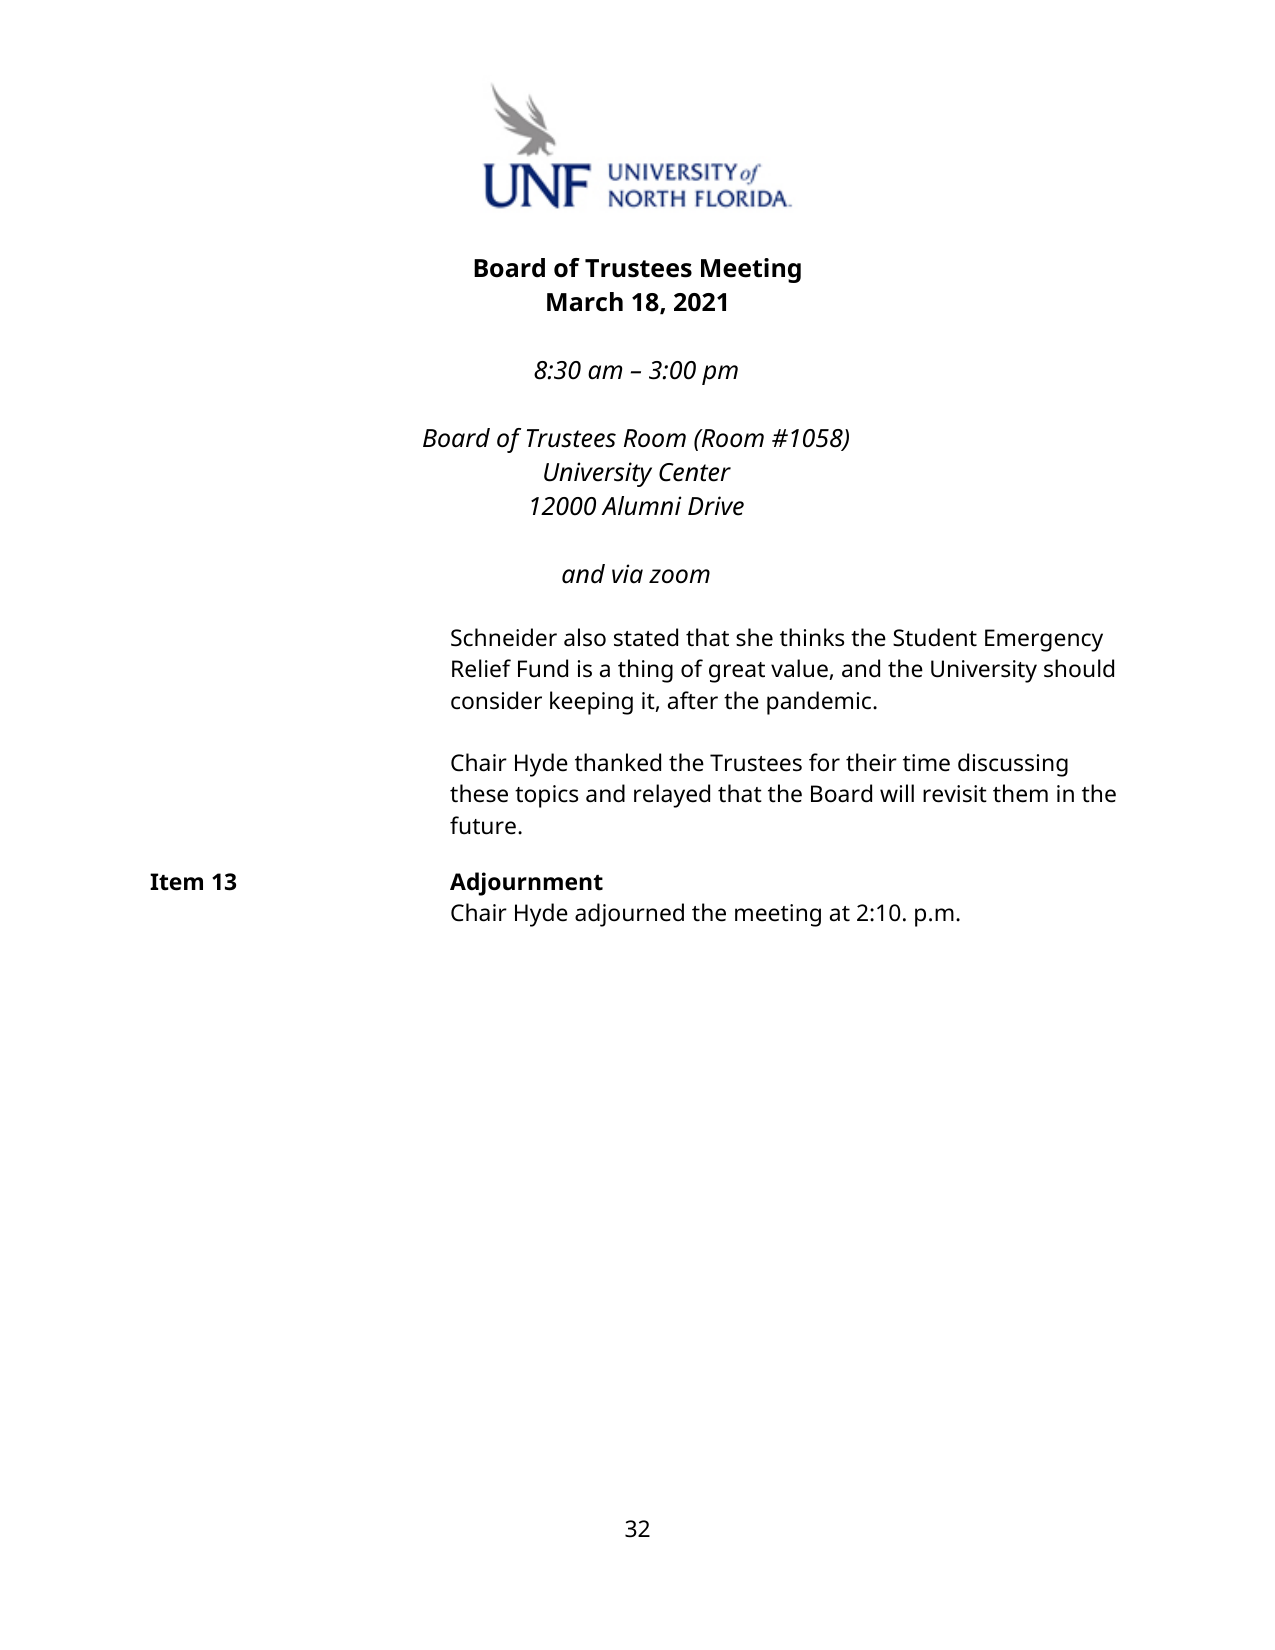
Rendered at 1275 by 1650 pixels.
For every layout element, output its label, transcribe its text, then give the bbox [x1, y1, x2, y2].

subtitle Item 13 Adjournment [150, 866, 1125, 897]
list Chair Hyde thanked the Trustees for their time discussing these topics and relayed that the Board will revisit them in the future. [450, 747, 1125, 841]
text Chair Hyde adjourned the meeting at 2:10. p.m. [150, 897, 1125, 928]
picture [468, 75, 807, 219]
